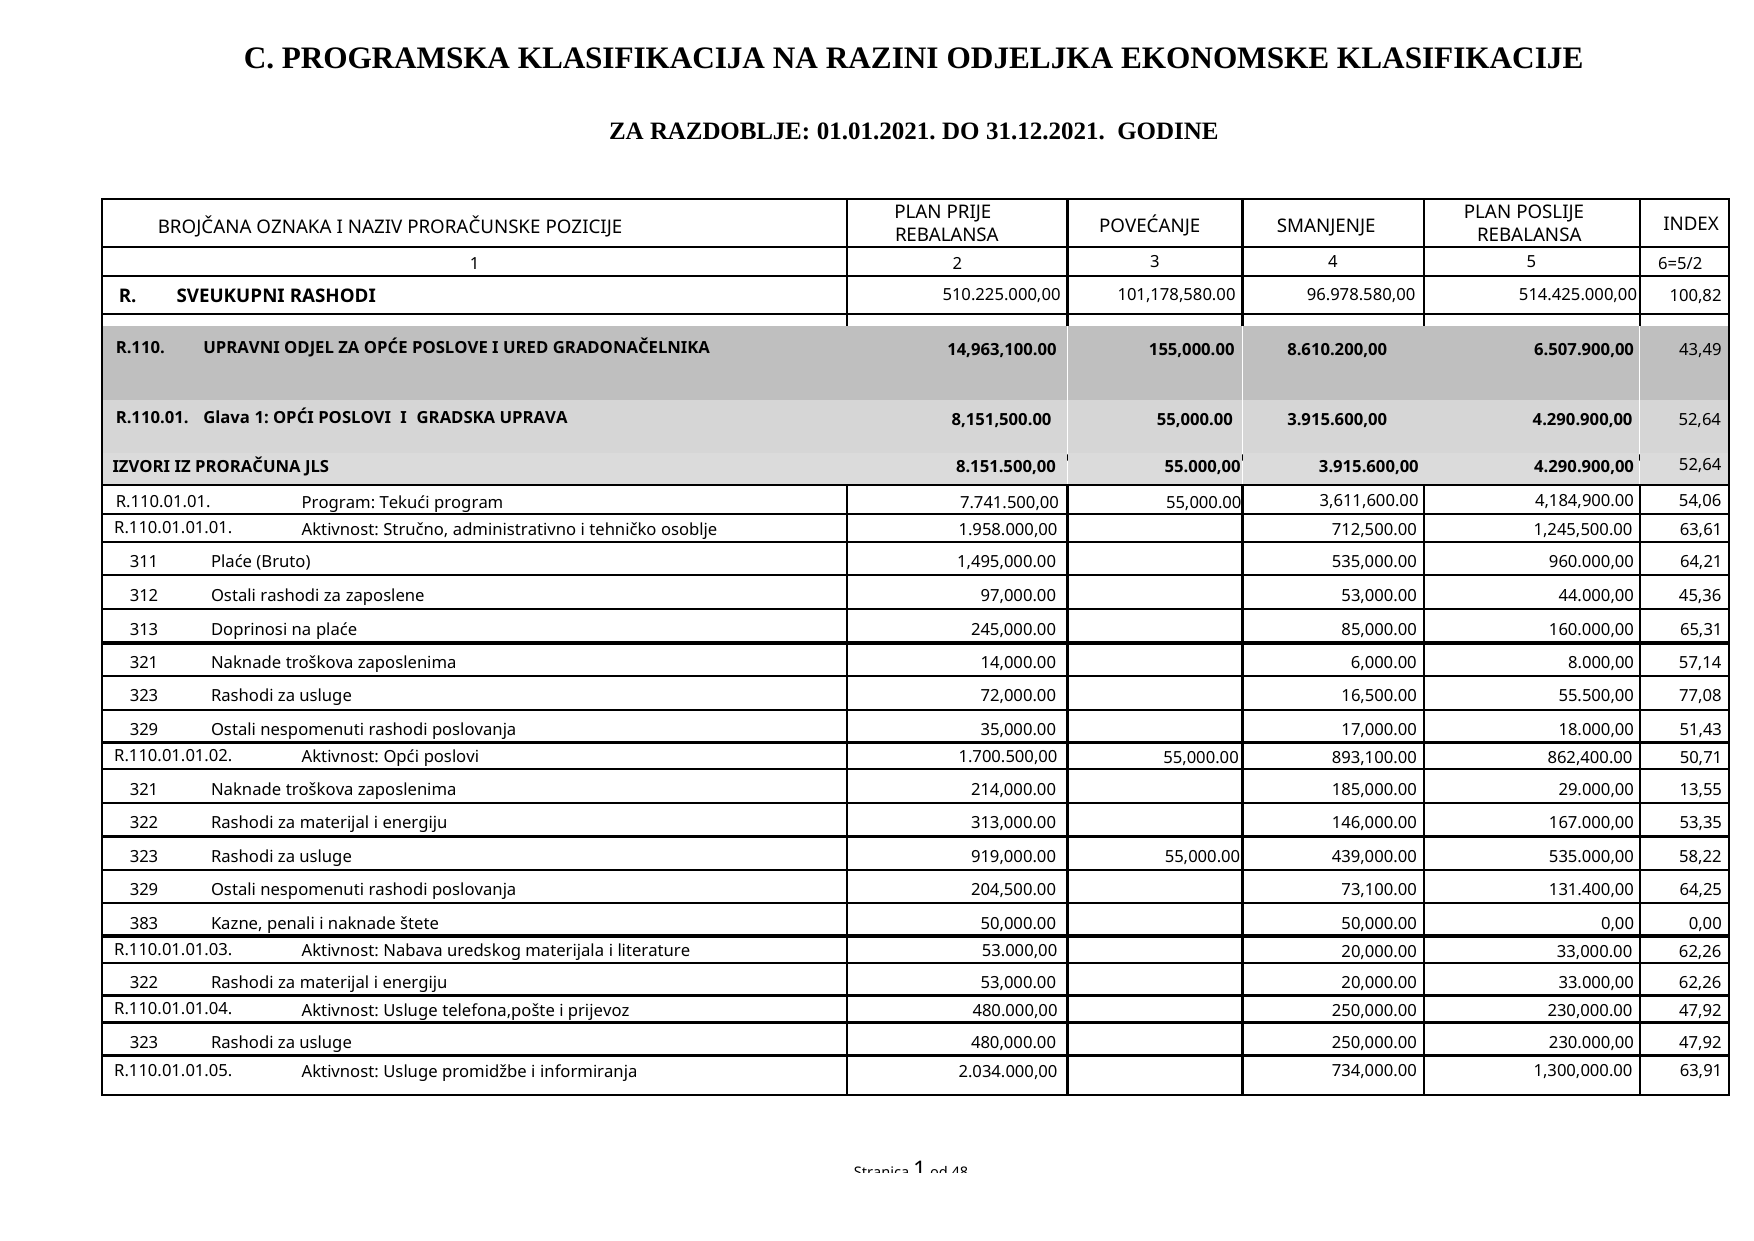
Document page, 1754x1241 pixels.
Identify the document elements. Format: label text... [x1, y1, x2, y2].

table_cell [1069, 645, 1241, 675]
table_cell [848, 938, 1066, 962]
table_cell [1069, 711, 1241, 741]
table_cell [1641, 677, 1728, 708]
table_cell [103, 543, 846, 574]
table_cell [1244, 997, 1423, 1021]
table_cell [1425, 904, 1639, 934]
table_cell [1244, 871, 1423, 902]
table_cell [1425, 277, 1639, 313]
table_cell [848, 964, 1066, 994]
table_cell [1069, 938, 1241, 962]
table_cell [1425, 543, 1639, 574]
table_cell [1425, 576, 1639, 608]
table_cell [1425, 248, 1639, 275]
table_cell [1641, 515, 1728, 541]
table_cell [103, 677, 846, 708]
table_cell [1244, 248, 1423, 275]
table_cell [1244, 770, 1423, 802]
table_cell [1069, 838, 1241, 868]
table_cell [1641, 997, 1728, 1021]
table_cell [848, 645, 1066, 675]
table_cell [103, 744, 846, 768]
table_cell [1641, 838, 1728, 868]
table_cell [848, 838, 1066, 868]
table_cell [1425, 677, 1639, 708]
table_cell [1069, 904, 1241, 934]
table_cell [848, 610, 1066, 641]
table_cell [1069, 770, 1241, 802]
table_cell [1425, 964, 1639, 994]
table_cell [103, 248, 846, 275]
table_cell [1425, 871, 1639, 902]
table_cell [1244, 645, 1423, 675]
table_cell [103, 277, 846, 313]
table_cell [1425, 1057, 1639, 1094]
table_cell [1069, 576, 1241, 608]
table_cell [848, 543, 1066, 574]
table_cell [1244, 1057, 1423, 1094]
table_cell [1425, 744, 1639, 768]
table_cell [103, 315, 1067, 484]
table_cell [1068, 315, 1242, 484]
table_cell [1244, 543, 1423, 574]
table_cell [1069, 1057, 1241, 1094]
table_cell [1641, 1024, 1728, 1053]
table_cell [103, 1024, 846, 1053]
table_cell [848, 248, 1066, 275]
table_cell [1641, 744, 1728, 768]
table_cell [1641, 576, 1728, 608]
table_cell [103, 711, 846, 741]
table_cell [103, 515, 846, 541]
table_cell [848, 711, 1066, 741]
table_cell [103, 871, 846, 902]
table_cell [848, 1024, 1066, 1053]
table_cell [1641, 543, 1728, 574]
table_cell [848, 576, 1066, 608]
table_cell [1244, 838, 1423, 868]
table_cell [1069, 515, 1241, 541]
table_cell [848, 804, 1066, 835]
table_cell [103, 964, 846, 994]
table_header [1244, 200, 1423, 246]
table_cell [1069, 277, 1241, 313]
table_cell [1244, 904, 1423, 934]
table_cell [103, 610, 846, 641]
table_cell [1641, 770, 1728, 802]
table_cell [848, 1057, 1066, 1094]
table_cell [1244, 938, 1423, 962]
subtitle C. PROGRAMSKA KLASIFIKACIJA NA RAZINI ODJELJKA EKONOMSKE KLASIFIKACIJE [243, 39, 1741, 75]
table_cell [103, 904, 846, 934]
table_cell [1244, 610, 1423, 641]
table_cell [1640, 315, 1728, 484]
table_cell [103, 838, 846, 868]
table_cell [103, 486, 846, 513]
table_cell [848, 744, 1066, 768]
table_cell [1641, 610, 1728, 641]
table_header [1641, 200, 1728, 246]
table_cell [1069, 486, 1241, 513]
text ZA RAZDOBLJE: 01.01.2021. DO 31.12.2021. GODINE [363, 116, 1464, 145]
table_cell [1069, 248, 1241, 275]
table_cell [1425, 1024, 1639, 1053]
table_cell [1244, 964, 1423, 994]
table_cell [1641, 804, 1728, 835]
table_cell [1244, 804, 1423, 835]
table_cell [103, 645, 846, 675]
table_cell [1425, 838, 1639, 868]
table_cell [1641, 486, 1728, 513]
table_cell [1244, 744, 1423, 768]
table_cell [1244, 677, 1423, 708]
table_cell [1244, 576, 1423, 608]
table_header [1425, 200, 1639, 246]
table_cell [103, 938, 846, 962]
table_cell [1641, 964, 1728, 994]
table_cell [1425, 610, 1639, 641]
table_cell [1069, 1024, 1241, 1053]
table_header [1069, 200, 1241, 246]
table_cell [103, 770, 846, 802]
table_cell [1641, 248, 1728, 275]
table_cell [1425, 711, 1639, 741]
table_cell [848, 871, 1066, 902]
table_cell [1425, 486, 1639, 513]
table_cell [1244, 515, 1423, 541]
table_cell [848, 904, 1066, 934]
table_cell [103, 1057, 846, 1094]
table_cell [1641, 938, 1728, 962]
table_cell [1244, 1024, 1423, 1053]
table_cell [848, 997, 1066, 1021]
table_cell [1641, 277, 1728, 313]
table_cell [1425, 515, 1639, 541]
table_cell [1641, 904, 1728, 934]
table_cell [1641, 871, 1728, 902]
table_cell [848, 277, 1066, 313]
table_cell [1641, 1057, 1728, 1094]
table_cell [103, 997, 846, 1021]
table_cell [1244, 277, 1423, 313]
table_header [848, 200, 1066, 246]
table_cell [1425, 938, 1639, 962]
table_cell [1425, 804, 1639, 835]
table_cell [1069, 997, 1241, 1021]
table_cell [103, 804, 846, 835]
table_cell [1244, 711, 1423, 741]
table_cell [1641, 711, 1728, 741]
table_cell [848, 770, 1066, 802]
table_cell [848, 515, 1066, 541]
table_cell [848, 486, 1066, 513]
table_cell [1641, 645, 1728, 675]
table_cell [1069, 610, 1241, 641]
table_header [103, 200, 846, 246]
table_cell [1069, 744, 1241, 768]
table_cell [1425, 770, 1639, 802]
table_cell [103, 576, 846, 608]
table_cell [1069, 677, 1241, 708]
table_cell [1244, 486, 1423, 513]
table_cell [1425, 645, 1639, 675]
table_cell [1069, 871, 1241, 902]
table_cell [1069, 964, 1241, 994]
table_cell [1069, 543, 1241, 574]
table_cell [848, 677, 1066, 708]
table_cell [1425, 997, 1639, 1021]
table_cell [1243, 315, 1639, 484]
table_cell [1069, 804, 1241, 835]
